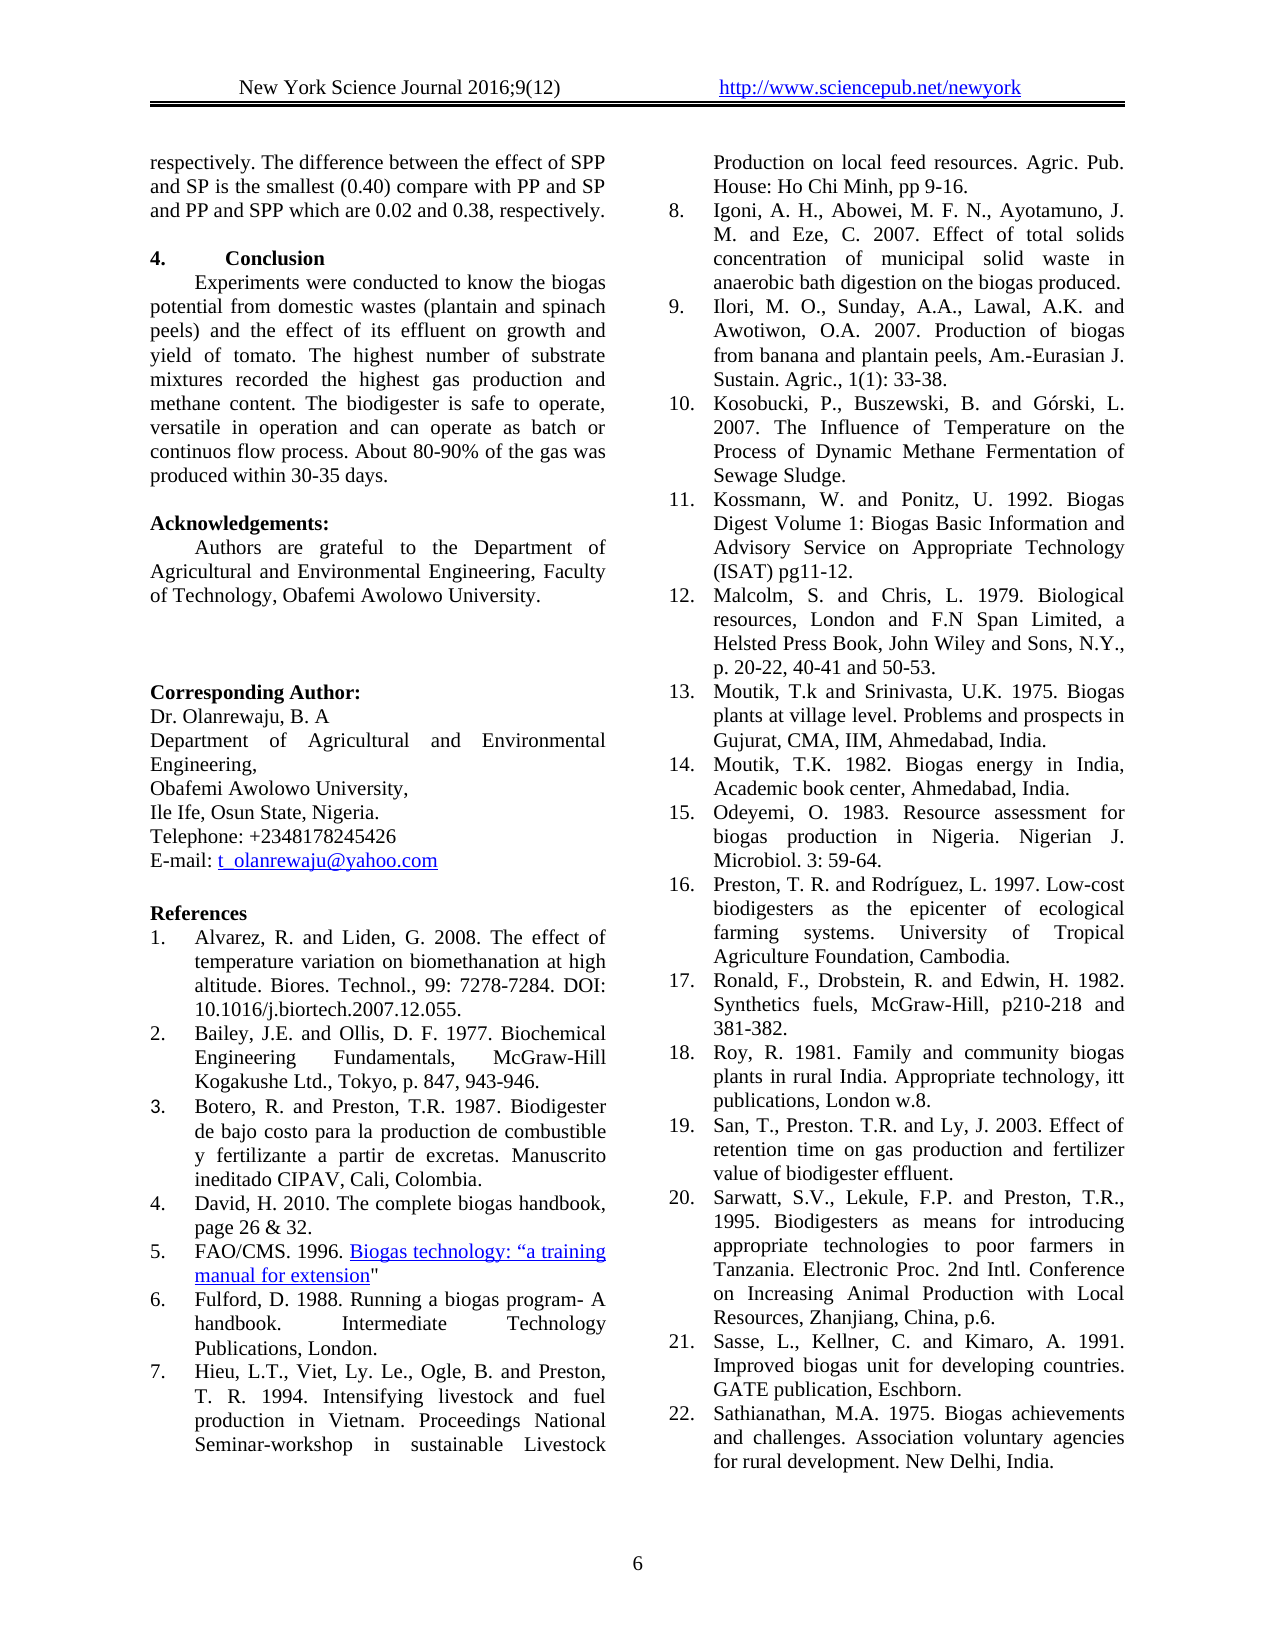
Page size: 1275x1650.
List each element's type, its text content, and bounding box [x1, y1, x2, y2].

list David, H. 2010. The complete biogas handbook, page 26 & 32. [150, 1191, 606, 1239]
text References [150, 901, 606, 925]
list Odeyemi, O. 1983. Resource assessment for biogas production in Nigeria. Nigerian J. Microbiol. 3: 59-64. [669, 800, 1125, 872]
text Corresponding Author: [150, 680, 606, 704]
text Authors are grateful to the Department of Agricultural and Environmental Engineering, Faculty of Technology, Obafemi Awolowo University. [150, 535, 606, 607]
list Hieu, L.T., Viet, Ly. Le., Ogle, B. and Preston, T. R. 1994. Intensifying livestock and fuel production in Vietnam. Proceedings National Seminar-workshop in sustainable Livestock Production on local feed resources. Agric. Pub. House: Ho Chi Minh, pp 9-16. [150, 1359, 606, 1456]
list Igoni, A. H., Abowei, M. F. N., Ayotamuno, J. M. and Eze, C. 2007. Effect of total solids concentration of municipal solid waste in anaerobic bath digestion on the biogas produced. [669, 198, 1125, 294]
list 4. Conclusion [150, 246, 606, 270]
text Ile Ife, Osun State, Nigeria. [150, 800, 606, 824]
list Roy, R. 1981. Family and community biogas plants in rural India. Appropriate technology, itt publications, London w.8. [669, 1040, 1125, 1112]
list Kosobucki, P., Buszewski, B. and Górski, L. 2007. The Influence of Temperature on the Process of Dynamic Methane Fermentation of Sewage Sludge. [669, 391, 1125, 487]
list Preston, T. R. and Rodríguez, L. 1997. Low-cost biodigesters as the epicenter of ecological farming systems. University of Tropical Agriculture Foundation, Cambodia. [669, 872, 1125, 968]
list Kossmann, W. and Ponitz, U. 1992. Biogas Digest Volume 1: Biogas Basic Information and Advisory Service on Appropriate Technology (ISAT) pg11-12. [669, 487, 1125, 583]
list Moutik, T.K. 1982. Biogas energy in India, Academic book center, Ahmedabad, India. [669, 752, 1125, 800]
text Department of Agricultural and Environmental Engineering, [150, 728, 606, 776]
text Acknowledgements: [150, 511, 606, 535]
list Botero, R. and Preston, T.R. 1987. Biodigester de bajo costo para la production de combustible y fertilizante a partir de excretas. Manuscrito ineditado CIPAV, Cali, Colombia. [150, 1093, 606, 1191]
list San, T., Preston. T.R. and Ly, J. 2003. Effect of retention time on gas production and fertilizer value of biodigester effluent. [669, 1112, 1125, 1185]
list Ronald, F., Drobstein, R. and Edwin, H. 1982. Synthetics fuels, McGraw-Hill, p210-218 and 381-382. [669, 968, 1125, 1040]
list FAO/CMS. 1996. Biogas technology: “a training manual for extension" [150, 1239, 606, 1287]
text Obafemi Awolowo University, [150, 776, 606, 800]
list Sarwatt, S.V., Lekule, F.P. and Preston, T.R., 1995. Biodigesters as means for introducing appropriate technologies to poor farmers in Tanzania. Electronic Proc. 2nd Intl. Conference on Increasing Animal Production with Local Resources, Zhanjiang, China, p.6. [669, 1185, 1125, 1329]
text Telephone: +2348178245426 [150, 824, 606, 848]
text Experiments were conducted to know the biogas potential from domestic wastes (plantain and spinach peels) and the effect of its effluent on growth and yield of tomato. The highest number of substrate mixtures recorded the highest gas production and methane content. The biodigester is safe to operate, versatile in operation and can operate as batch or continuos flow process. About 80-90% of the gas was produced within 30-35 days. [150, 270, 606, 487]
list Fulford, D. 1988. Running a biogas program- A handbook. Intermediate Technology Publications, London. [150, 1287, 606, 1359]
list Sathianathan, M.A. 1975. Biogas achievements and challenges. Association voluntary agencies for rural development. New Delhi, India. [669, 1401, 1125, 1473]
list Hieu, L.T., Viet, Ly. Le., Ogle, B. and Preston, T. R. 1994. Intensifying livestock and fuel production in Vietnam. Proceedings National Seminar-workshop in sustainable Livestock Production on local feed resources. Agric. Pub. House: Ho Chi Minh, pp 9-16. [669, 150, 1125, 198]
text E-mail: t_olanrewaju@yahoo.com [150, 848, 606, 872]
list Sasse, L., Kellner, C. and Kimaro, A. 1991. Improved biogas unit for developing countries. GATE publication, Eschborn. [669, 1329, 1125, 1401]
list Bailey, J.E. and Ollis, D. F. 1977. Biochemical Engineering Fundamentals, McGraw-Hill Kogakushe Ltd., Tokyo, p. 847, 943-946. [150, 1021, 606, 1093]
list Malcolm, S. and Chris, L. 1979. Biological resources, London and F.N Span Limited, a Helsted Press Book, John Wiley and Sons, N.Y., p. 20-22, 40-41 and 50-53. [669, 583, 1125, 679]
list Moutik, T.k and Srinivasta, U.K. 1975. Biogas plants at village level. Problems and prospects in Gujurat, CMA, IIM, Ahmedabad, India. [669, 679, 1125, 752]
text Dr. Olanrewaju, B. A [150, 704, 606, 728]
list Ilori, M. O., Sunday, A.A., Lawal, A.K. and Awotiwon, O.A. 2007. Production of biogas from banana and plantain peels, Am.-Eurasian J. Sustain. Agric., 1(1): 33-38. [669, 294, 1125, 391]
list Alvarez, R. and Liden, G. 2008. The effect of temperature variation on biomethanation at high altitude. Biores. Technol., 99: 7278-7284. DOI: 10.1016/j.biortech.2007.12.055. [150, 925, 606, 1021]
